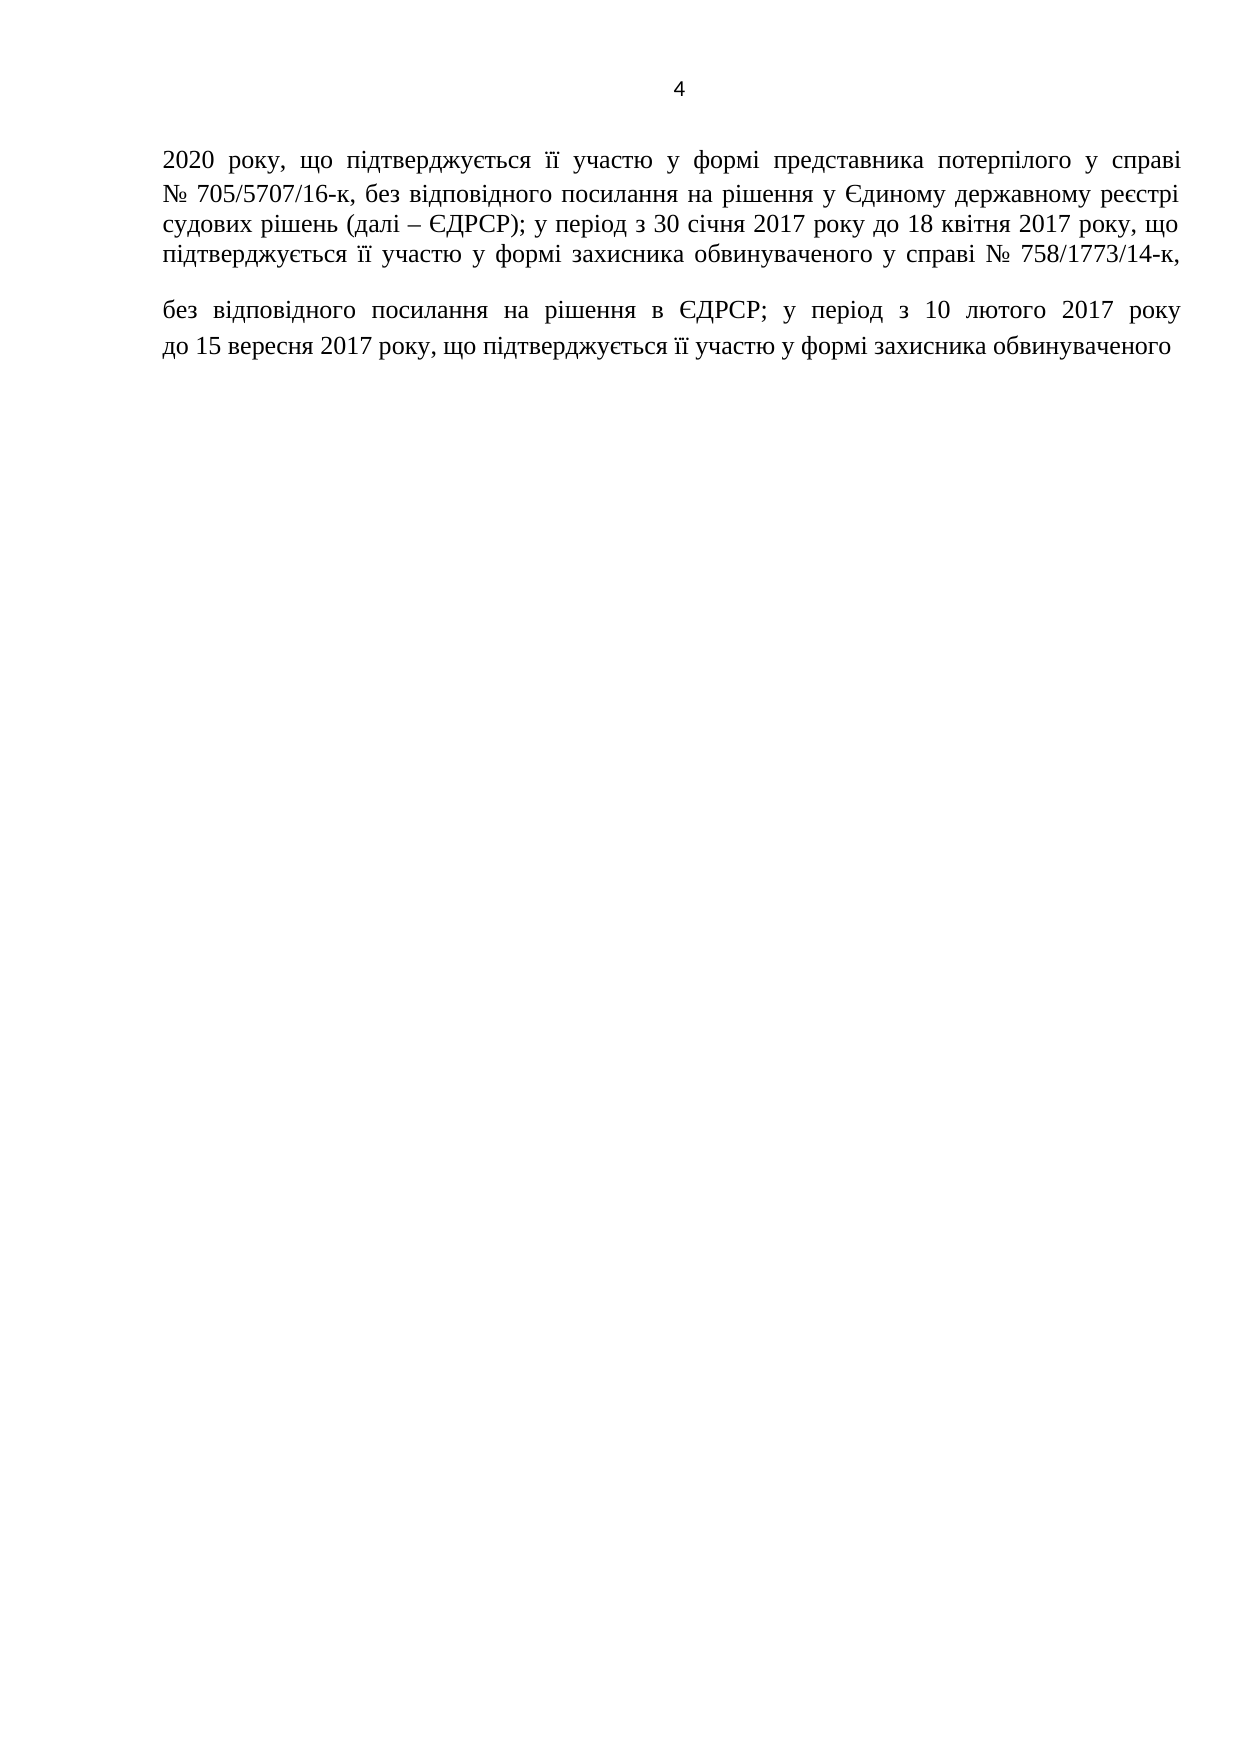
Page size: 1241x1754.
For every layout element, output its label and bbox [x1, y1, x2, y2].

text [162, 130, 1181, 360]
